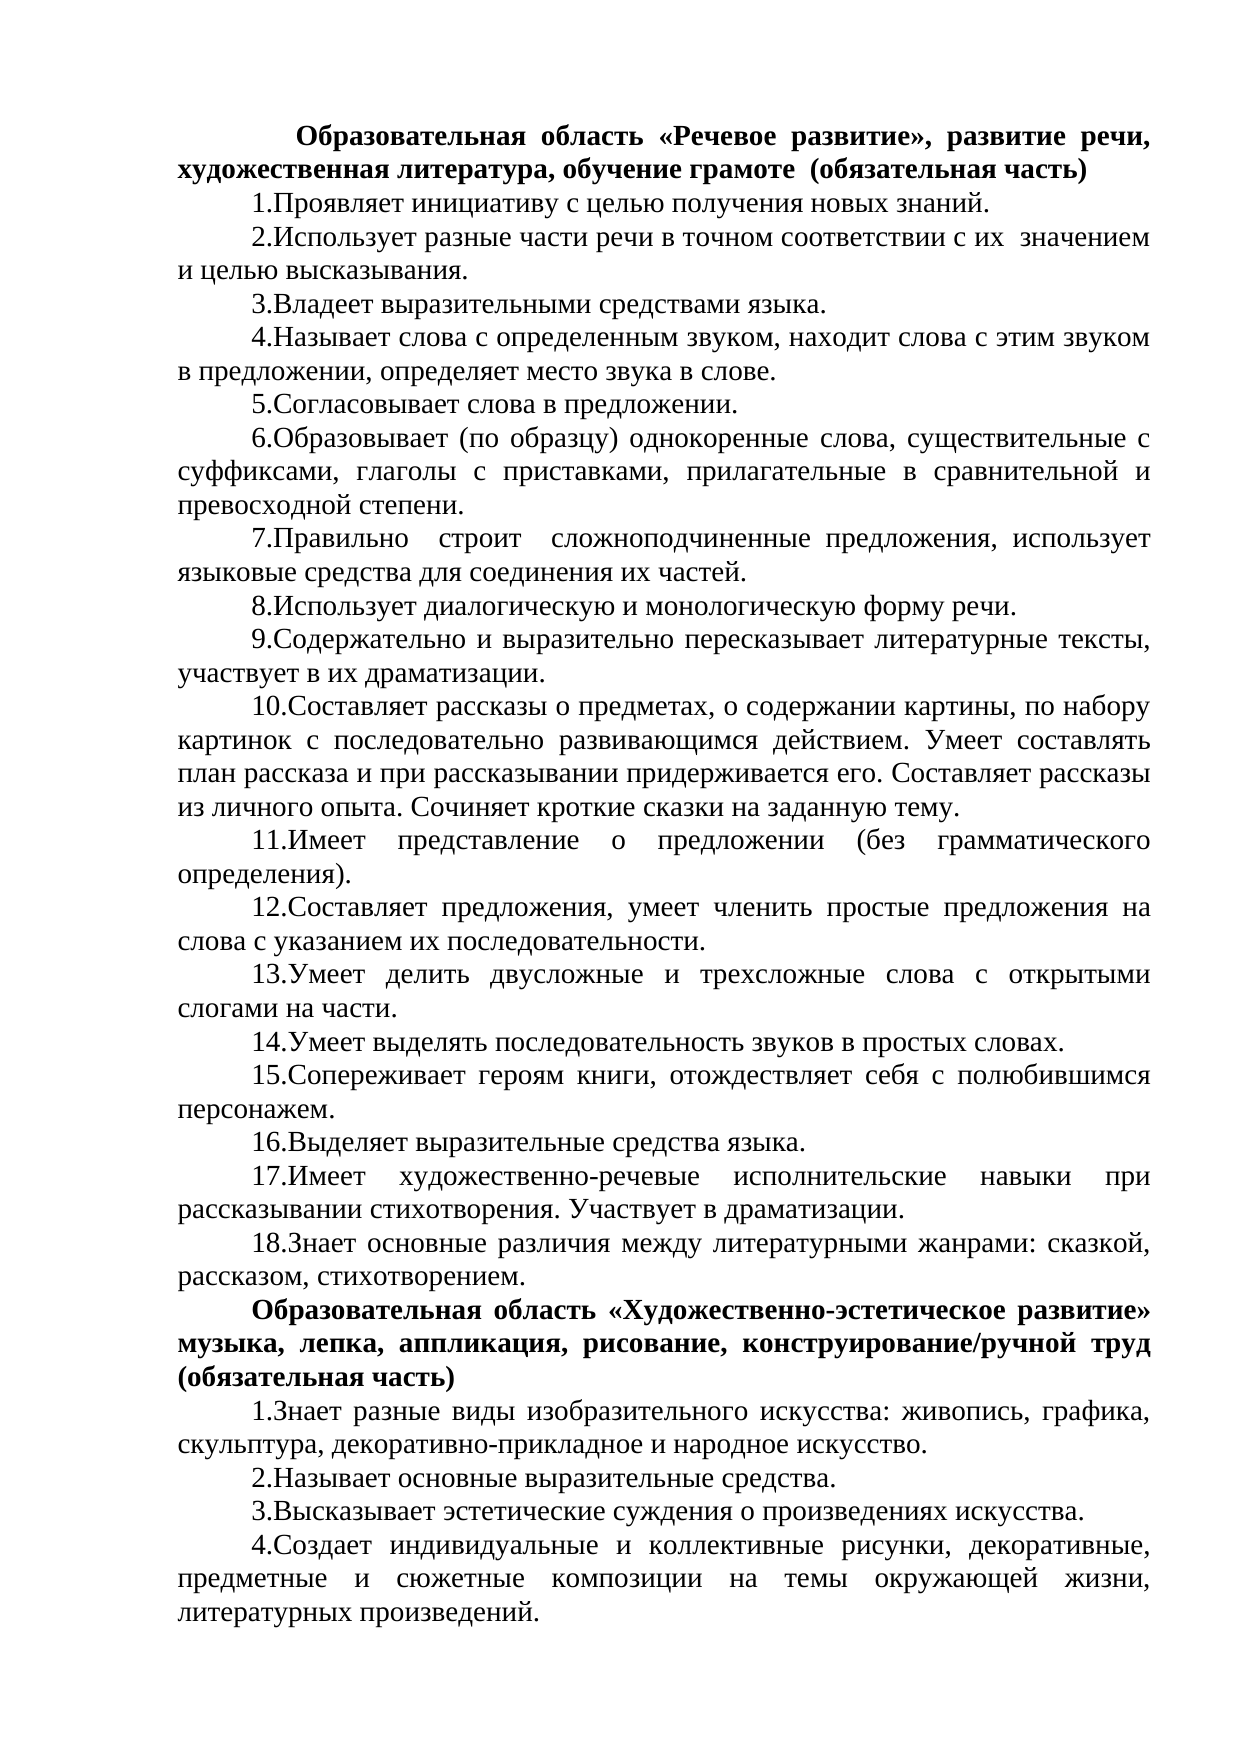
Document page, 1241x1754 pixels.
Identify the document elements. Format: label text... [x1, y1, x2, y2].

text 2.Использует разные части речи в точном соответствии с их значением и целью высказывания. [177, 219, 1152, 286]
text 14.Умеет выделять последовательность звуков в простых словах. [177, 1024, 1152, 1057]
text 1.Знает разные виды изобразительного искусства: живопись, графика, скульптура, декоративно-прикладное и народное искусство. [177, 1393, 1152, 1460]
text 8.Использует диалогическую и монологическую форму речи. [177, 588, 1152, 621]
text Образовательная область «Речевое развитие», развитие речи, художественная литература, обучение грамоте (обязательная часть) [177, 118, 1152, 185]
text 7.Правильно строит сложноподчиненные предложения, использует языковые средства для соединения их частей. [177, 521, 1152, 588]
text 16.Выделяет выразительные средства языка. [177, 1124, 1152, 1158]
text 13.Умеет делить двусложные и трехсложные слова с открытыми слогами на части. [177, 957, 1152, 1024]
text 4.Создает индивидуальные и коллективные рисунки, декоративные, предметные и сюжетные композиции на темы окружающей жизни, литературных произведений. [177, 1527, 1152, 1627]
text 10.Составляет рассказы о предметах, о содержании картины, по набору картинок с последовательно развивающимся действием. Умеет составлять план рассказа и при рассказывании придерживается его. Составляет рассказы из личного опыта. Сочиняет кроткие сказки на заданную тему. [177, 688, 1152, 822]
text Образовательная область «Художественно-эстетическое развитие» музыка, лепка, аппликация, рисование, конструирование/ручной труд (обязательная часть) [177, 1292, 1152, 1393]
text 4.Называет слова с определенным звуком, находит слова с этим звуком в предложении, определяет место звука в слове. [177, 319, 1152, 386]
text 1.Проявляет инициативу с целью получения новых знаний. [177, 185, 1152, 219]
text 2.Называет основные выразительные средства. [177, 1460, 1152, 1493]
text 9.Содержательно и выразительно пересказывает литературные тексты, участвует в их драматизации. [177, 621, 1152, 688]
text 5.Согласовывает слова в предложении. [177, 386, 1152, 420]
text 17.Имеет художественно-речевые исполнительские навыки при рассказывании стихотворения. Участвует в драматизации. [177, 1158, 1152, 1225]
text 12.Составляет предложения, умеет членить простые предложения на слова с указанием их последовательности. [177, 889, 1152, 957]
text 11.Имеет представление о предложении (без грамматического определения). [177, 822, 1152, 889]
text 3.Владеет выразительными средствами языка. [177, 286, 1152, 319]
text 18.Знает основные различия между литературными жанрами: сказкой, рассказом, стихотворением. [177, 1225, 1152, 1292]
text 3.Высказывает эстетические суждения о произведениях искусства. [177, 1493, 1152, 1527]
text 6.Образовывает (по образцу) однокоренные слова, существительные с суффиксами, глаголы с приставками, прилагательные в сравнительной и превосходной степени. [177, 420, 1152, 521]
text 15.Сопереживает героям книги, отождествляет себя с полюбившимся персонажем. [177, 1057, 1152, 1124]
